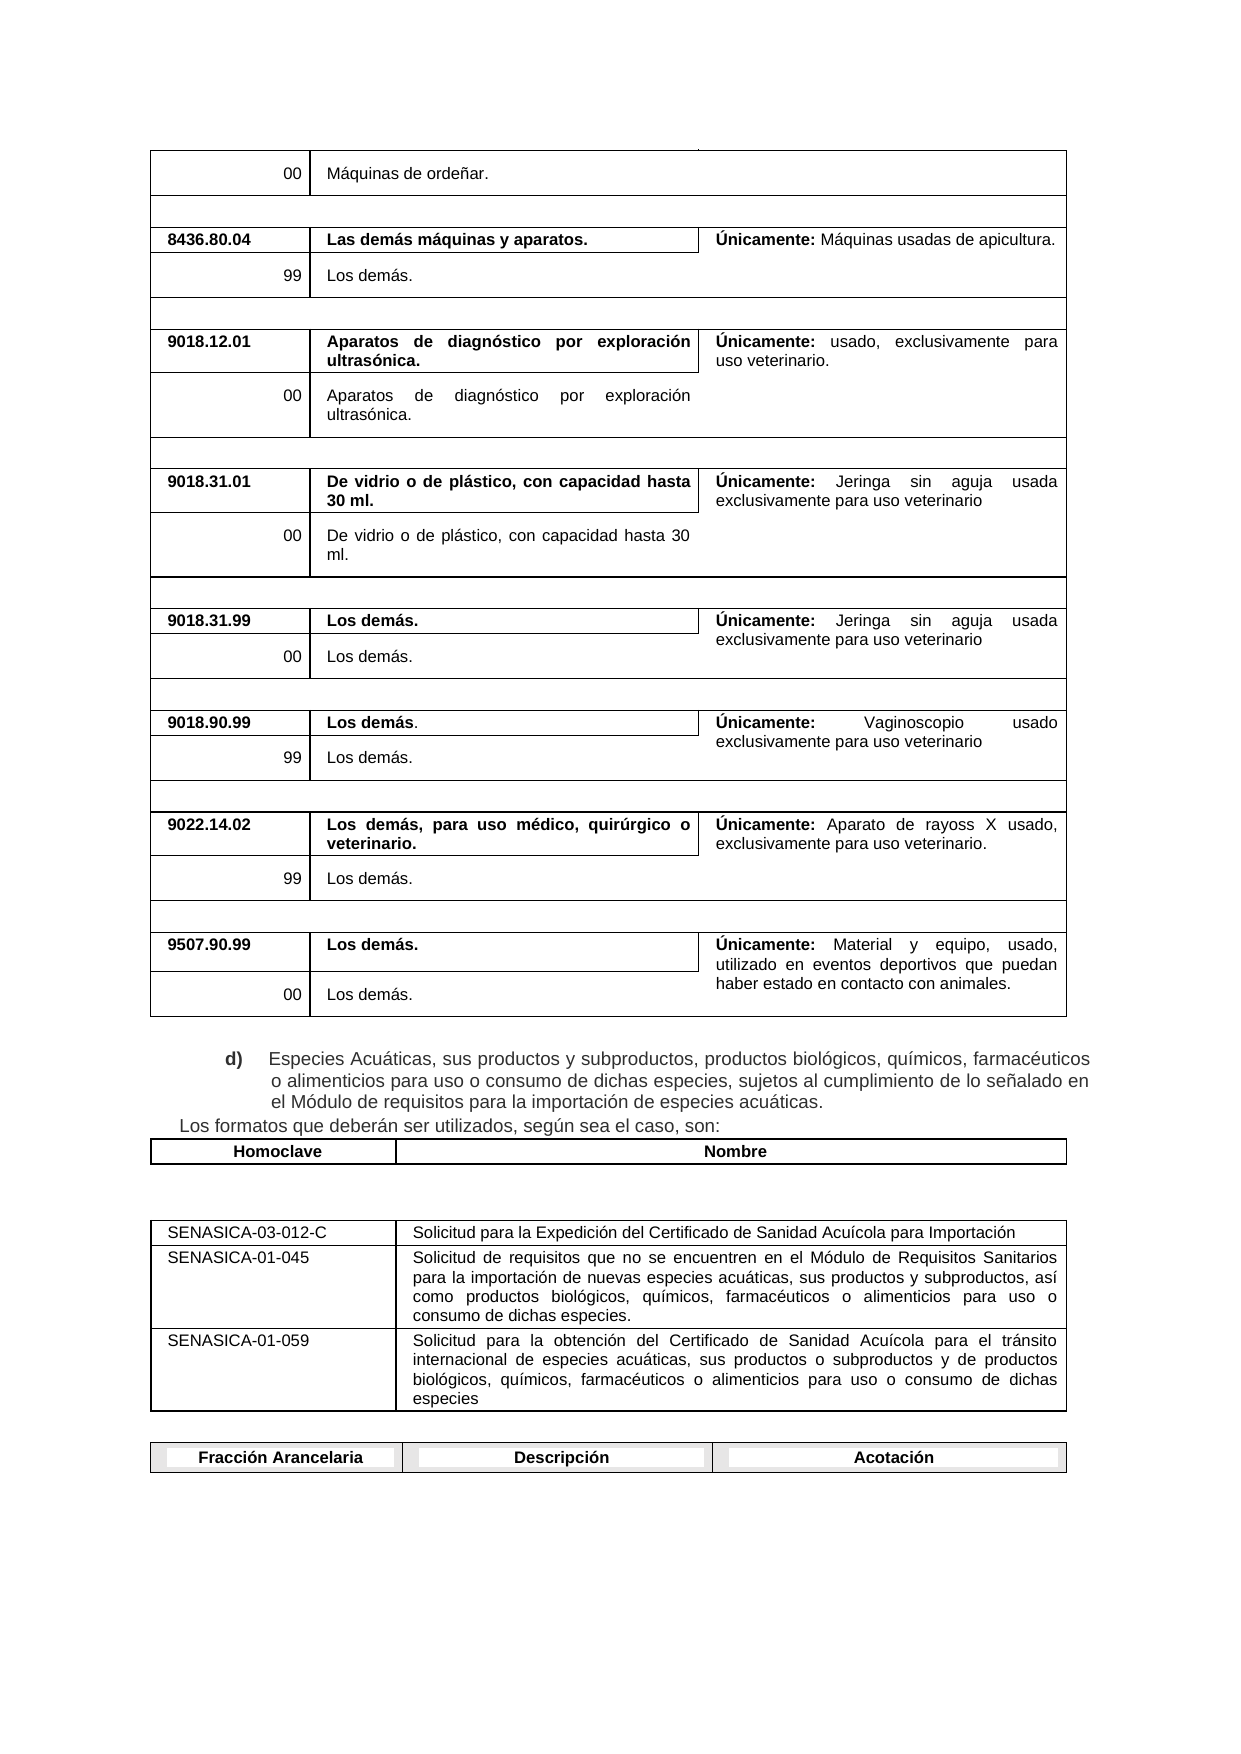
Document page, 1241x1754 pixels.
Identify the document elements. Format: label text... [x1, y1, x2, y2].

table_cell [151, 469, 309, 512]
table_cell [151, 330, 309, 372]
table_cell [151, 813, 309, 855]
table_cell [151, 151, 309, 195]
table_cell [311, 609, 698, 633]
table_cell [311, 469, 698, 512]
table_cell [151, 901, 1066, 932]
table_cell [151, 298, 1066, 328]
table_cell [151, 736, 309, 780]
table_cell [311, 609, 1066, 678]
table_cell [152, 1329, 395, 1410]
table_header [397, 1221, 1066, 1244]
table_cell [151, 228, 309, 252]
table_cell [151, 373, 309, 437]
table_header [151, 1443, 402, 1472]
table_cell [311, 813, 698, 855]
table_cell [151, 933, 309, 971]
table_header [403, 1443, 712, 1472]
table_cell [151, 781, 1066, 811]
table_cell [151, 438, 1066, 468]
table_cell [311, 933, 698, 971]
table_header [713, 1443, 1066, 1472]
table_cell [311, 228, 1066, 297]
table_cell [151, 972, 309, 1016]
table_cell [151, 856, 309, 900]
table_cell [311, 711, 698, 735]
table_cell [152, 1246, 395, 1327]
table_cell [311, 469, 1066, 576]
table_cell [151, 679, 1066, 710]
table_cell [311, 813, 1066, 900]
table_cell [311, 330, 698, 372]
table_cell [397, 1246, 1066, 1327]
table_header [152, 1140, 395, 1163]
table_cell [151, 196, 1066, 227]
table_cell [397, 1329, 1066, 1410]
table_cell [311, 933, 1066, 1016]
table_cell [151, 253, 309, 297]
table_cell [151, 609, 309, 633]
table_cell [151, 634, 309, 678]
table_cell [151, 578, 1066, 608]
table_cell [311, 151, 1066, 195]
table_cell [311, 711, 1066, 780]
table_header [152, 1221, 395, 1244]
text Los formatos que deberán ser utilizados, según sea el caso, son: [150, 1114, 1090, 1136]
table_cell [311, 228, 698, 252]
text d) Especies Acuáticas, sus productos y subproductos, productos biológicos, químicos, farmacéuticos o alimenticios para uso o consumo de dichas especies, sujetos al cumplimiento de lo señalado en el Módulo de requisitos para la importación de especies acuáticas. [225, 1048, 1090, 1112]
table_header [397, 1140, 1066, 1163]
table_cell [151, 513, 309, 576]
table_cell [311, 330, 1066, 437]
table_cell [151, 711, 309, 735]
